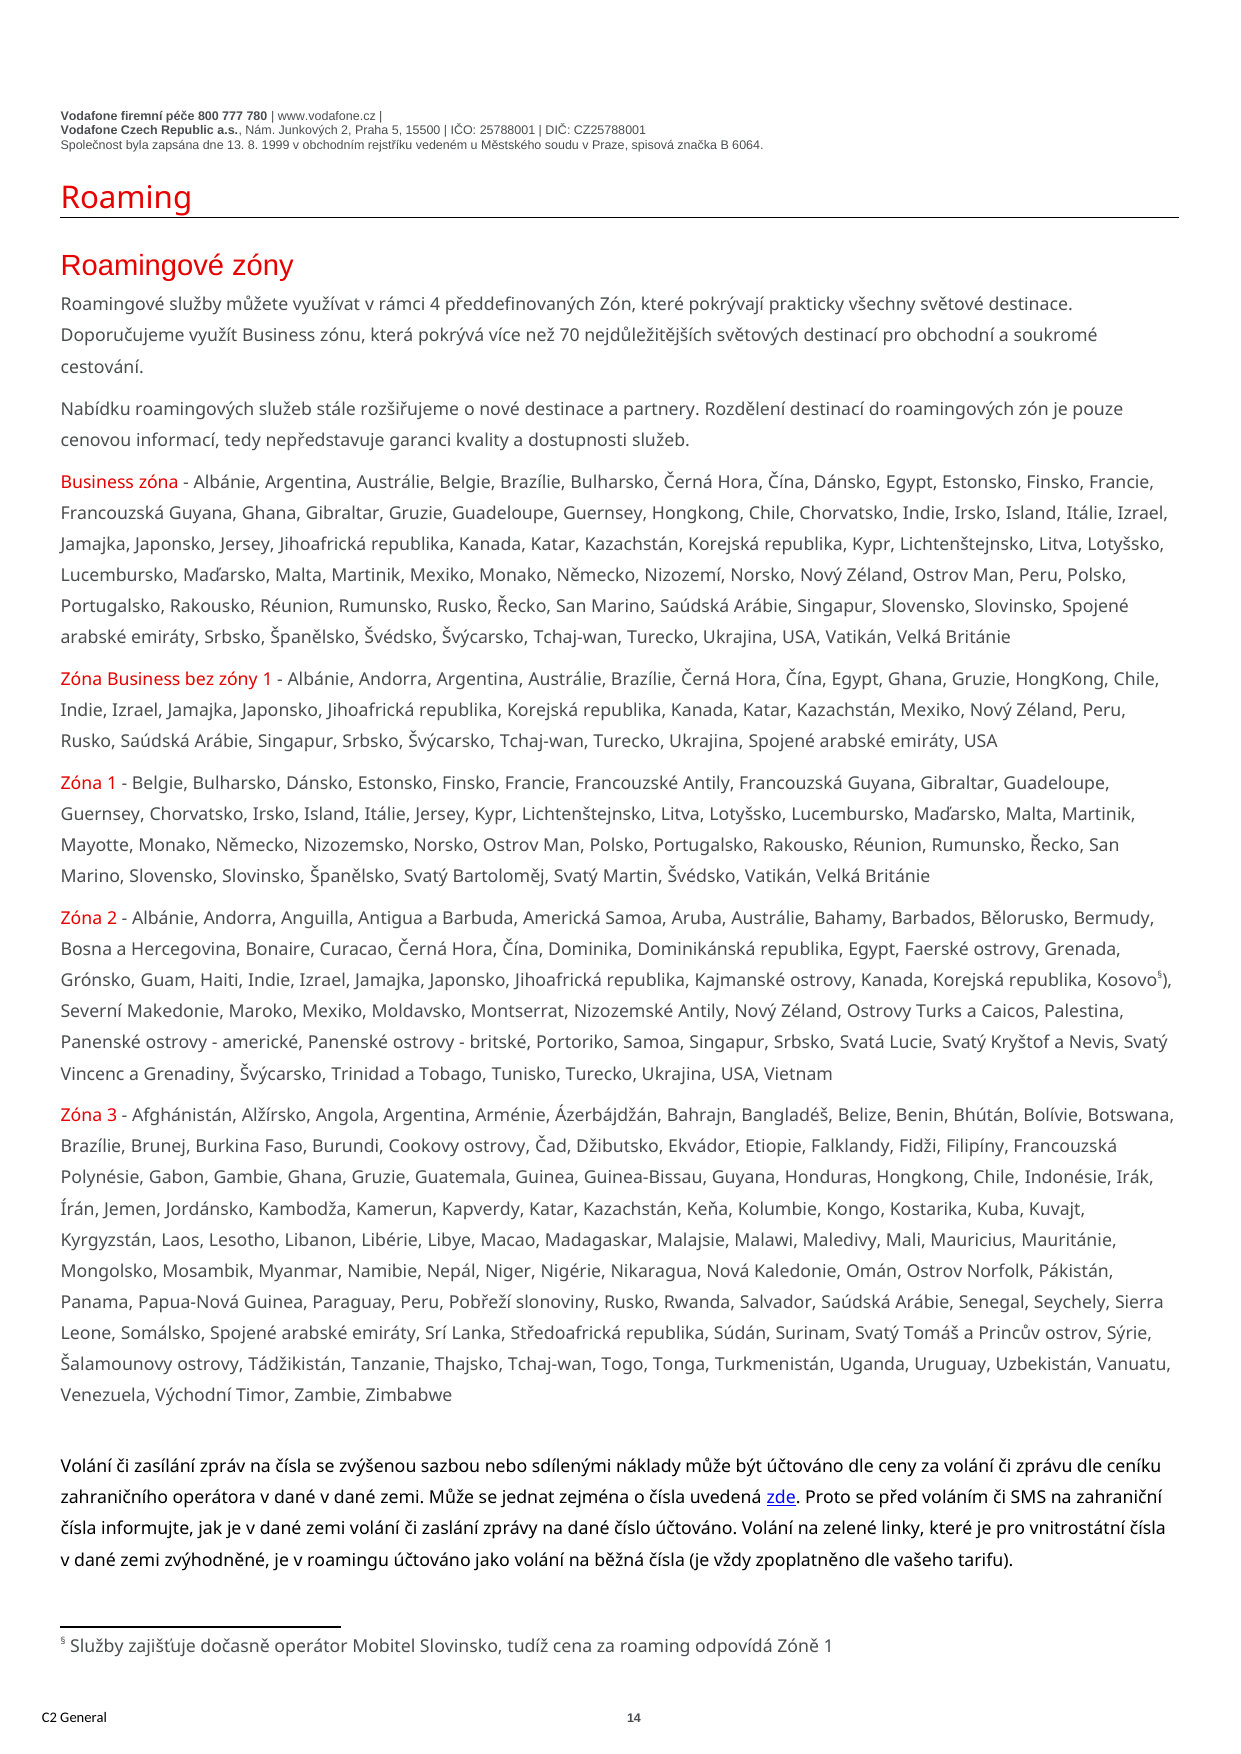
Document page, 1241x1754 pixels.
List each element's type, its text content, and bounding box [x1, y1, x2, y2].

text Roamingové zóny [60, 247, 1179, 281]
text Vodafone Czech Republic a.s., Nám. Junkových 2, Praha 5, 15500 | IČO: 25788001 | DIČ: CZ25788001 [60, 123, 1179, 137]
text Zóna 1 - Belgie, Bulharsko, Dánsko, Estonsko, Finsko, Francie, Francouzské Antily, Francouzská Guyana, Gibraltar, Guadeloupe, Guernsey, Chorvatsko, Irsko, Island, Itálie, Jersey, Kypr, Lichtenštejnsko, Litva, Lotyšsko, Lucembursko, Maďarsko, Malta, Martinik, Mayotte, Monako, Německo, Nizozemsko, Norsko, Ostrov Man, Polsko, Portugalsko, Rakousko, Réunion, Rumunsko, Řecko, San Marino, Slovensko, Slovinsko, Španělsko, Svatý Bartoloměj, Svatý Martin, Švédsko, Vatikán, Velká Británie [60, 770, 1179, 888]
text Roamingové služby můžete využívat v rámci 4 předdefinovaných Zón, které pokrývají prakticky všechny světové destinace. Doporučujeme využít Business zónu, která pokrývá více než 70 nejdůležitějších světových destinací pro obchodní a soukromé cestování. [60, 291, 1179, 378]
text Společnost byla zapsána dne 13. 8. 1999 v obchodním rejstříku vedeném u Městského soudu v Praze, spisová značka B 6064. [60, 137, 1179, 152]
text Volání či zasílání zpráv na čísla se zvýšenou sazbou nebo sdílenými náklady může být účtováno dle ceny za volání či zprávu dle ceníku zahraničního operátora v dané v dané zemi. Může se jednat zejména o čísla uvedená zde. Proto se před voláním či SMS na zahraniční čísla informujte, jak je v dané zemi volání či zaslání zprávy na dané číslo účtováno. Volání na zelené linky, které je pro vnitrostátní čísla v dané zemi zvýhodněné, je v roamingu účtováno jako volání na běžná čísla (je vždy zpoplatněno dle vašeho tarifu). [60, 1453, 1179, 1571]
text Nabídku roamingových služeb stále rozšiřujeme o nové destinace a partnery. Rozdělení destinací do roamingových zón je pouze cenovou informací, tedy nepředstavuje garanci kvality a dostupnosti služeb. [60, 396, 1179, 451]
text Vodafone firemní péče 800 777 780 | www.vodafone.cz | [60, 109, 1179, 123]
text Zóna 2 - Albánie, Andorra, Anguilla, Antigua a Barbuda, Americká Samoa, Aruba, Austrálie, Bahamy, Barbados, Bělorusko, Bermudy, Bosna a Hercegovina, Bonaire, Curacao, Černá Hora, Čína, Dominika, Dominikánská republika, Egypt, Faerské ostrovy, Grenada, Grónsko, Guam, Haiti, Indie, Izrael, Jamajka, Japonsko, Jihoafrická republika, Kajmanské ostrovy, Kanada, Korejská republika, Kosovo), Severní Makedonie, Maroko, Mexiko, Moldavsko, Montserrat, Nizozemské Antily, Nový Zéland, Ostrovy Turks a Caicos, Palestina, Panenské ostrovy - americké, Panenské ostrovy - britské, Portoriko, Samoa, Singapur, Srbsko, Svatá Lucie, Svatý Kryštof a Nevis, Svatý Vincenc a Grenadiny, Švýcarsko, Trinidad a Tobago, Tunisko, Turecko, Ukrajina, USA, Vietnam [60, 905, 1179, 1085]
text Zóna Business bez zóny 1 - Albánie, Andorra, Argentina, Austrálie, Brazílie, Černá Hora, Čína, Egypt, Ghana, Gruzie, HongKong, Chile, Indie, Izrael, Jamajka, Japonsko, Jihoafrická republika, Korejská republika, Kanada, Katar, Kazachstán, Mexiko, Nový Zéland, Peru, Rusko, Saúdská Arábie, Singapur, Srbsko, Švýcarsko, Tchaj-wan, Turecko, Ukrajina, Spojené arabské emiráty, USA [60, 666, 1179, 753]
text Zóna 3 - Afghánistán, Alžírsko, Angola, Argentina, Arménie, Ázerbájdžán, Bahrajn, Bangladéš, Belize, Benin, Bhútán, Bolívie, Botswana, Brazílie, Brunej, Burkina Faso, Burundi, Cookovy ostrovy, Čad, Džibutsko, Ekvádor, Etiopie, Falklandy, Fidži, Filipíny, Francouzská Polynésie, Gabon, Gambie, Ghana, Gruzie, Guatemala, Guinea, Guinea-Bissau, Guyana, Honduras, Hongkong, Chile, Indonésie, Irák, Írán, Jemen, Jordánsko, Kambodža, Kamerun, Kapverdy, Katar, Kazachstán, Keňa, Kolumbie, Kongo, Kostarika, Kuba, Kuvajt, Kyrgyzstán, Laos, Lesotho, Libanon, Libérie, Libye, Macao, Madagaskar, Malajsie, Malawi, Maledivy, Mali, Mauricius, Mauritánie, Mongolsko, Mosambik, Myanmar, Namibie, Nepál, Niger, Nigérie, Nikaragua, Nová Kaledonie, Omán, Ostrov Norfolk, Pákistán, Panama, Papua-Nová Guinea, Paraguay, Peru, Pobřeží slonoviny, Rusko, Rwanda, Salvador, Saúdská Arábie, Senegal, Seychely, Sierra Leone, Somálsko, Spojené arabské emiráty, Srí Lanka, Středoafrická republika, Súdán, Surinam, Svatý Tomáš a Princův ostrov, Sýrie, Šalamounovy ostrovy, Tádžikistán, Tanzanie, Thajsko, Tchaj-wan, Togo, Tonga, Turkmenistán, Uganda, Uruguay, Uzbekistán, Vanuatu, Venezuela, Východní Timor, Zambie, Zimbabwe [60, 1102, 1179, 1407]
text Roaming [60, 175, 1179, 217]
